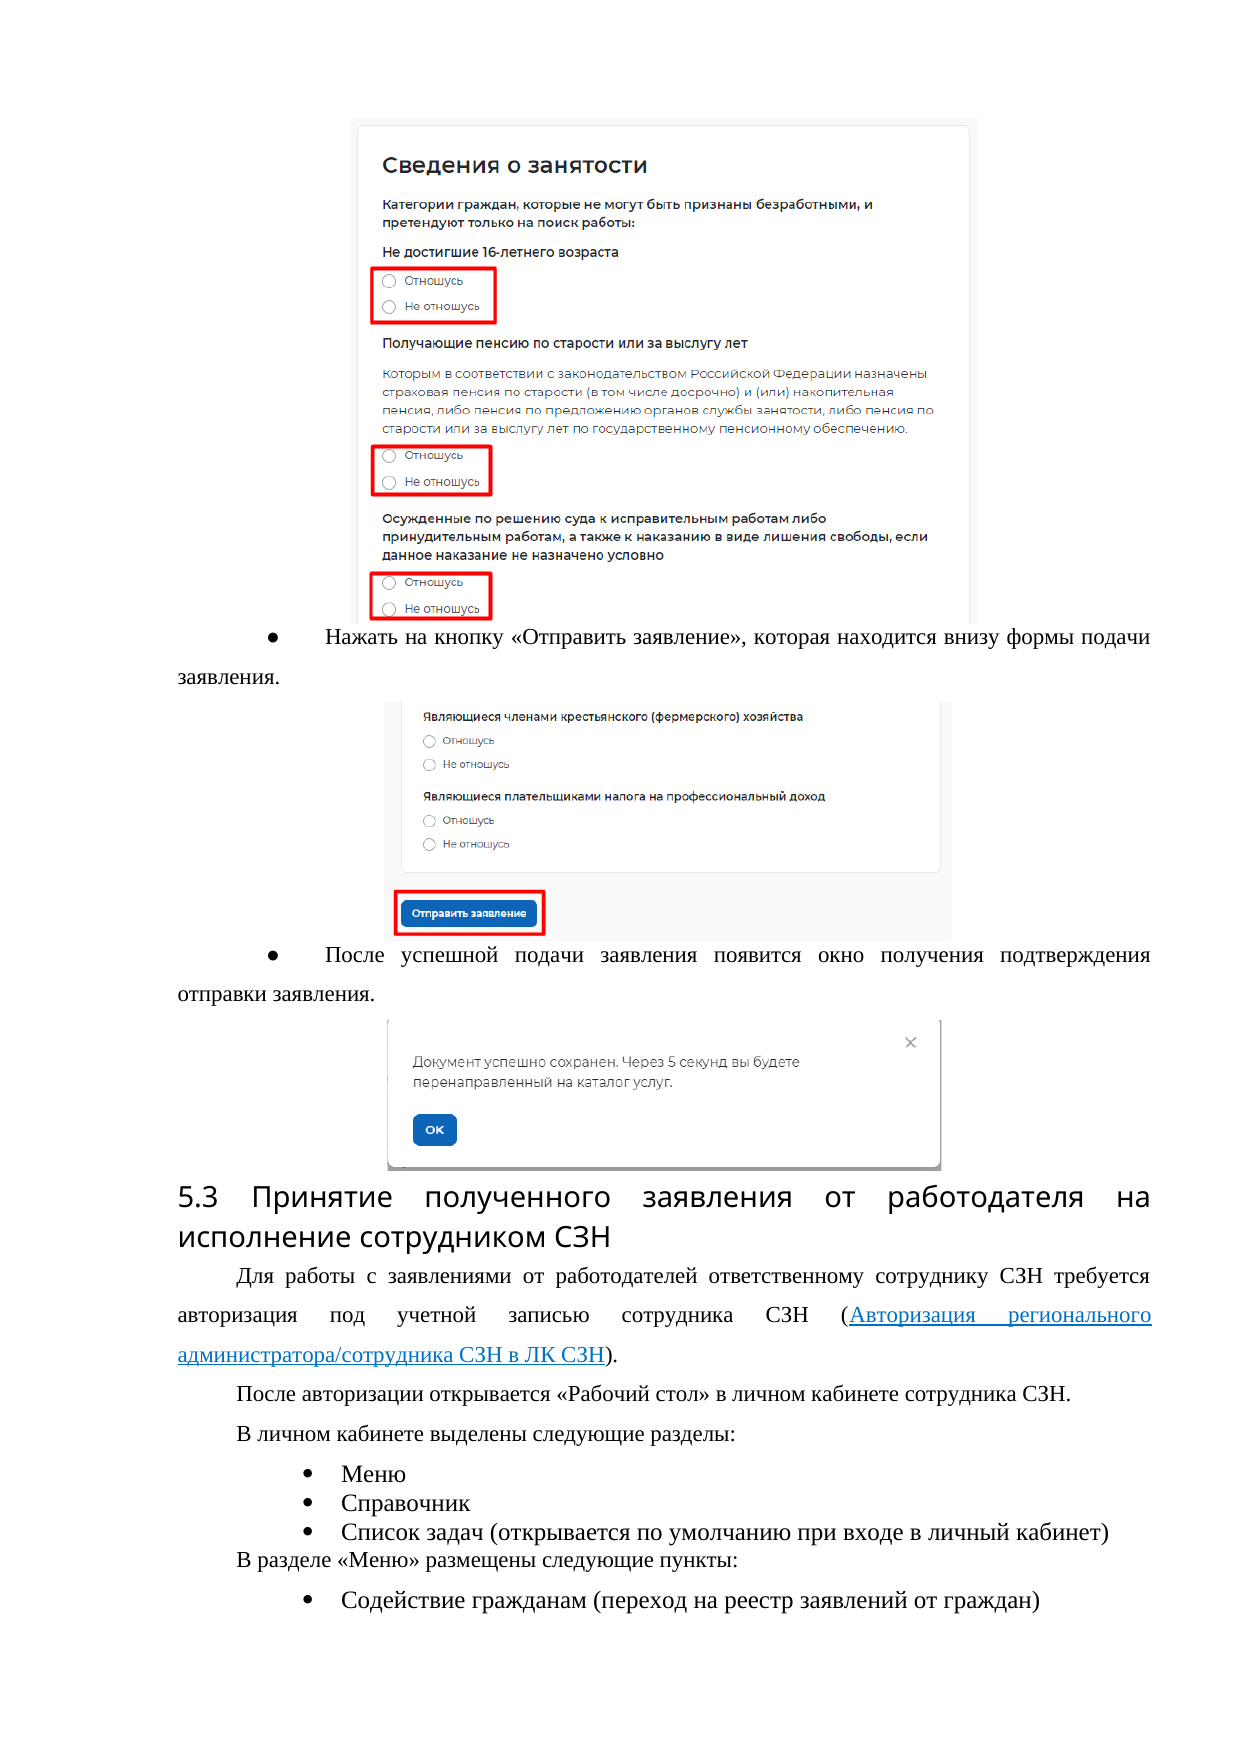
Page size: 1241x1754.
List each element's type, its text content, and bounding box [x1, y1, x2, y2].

text В разделе «Меню» размещены следующие пункты: [177, 1546, 1152, 1572]
picture [383, 702, 952, 941]
list Нажать на кнопку «Отправить заявление», которая находится внизу формы подачи заявления. [177, 623, 1152, 689]
picture [387, 1020, 942, 1171]
list Список задач (открывается по умолчанию при входе в личный кабинет) [303, 1517, 1152, 1546]
subtitle Принятие полученного заявления от работодателя на исполнение сотрудником СЗН [177, 1176, 1152, 1256]
list Меню [303, 1459, 1152, 1488]
text В личном кабинете выделены следующие разделы: [177, 1420, 1152, 1446]
text После авторизации открывается «Рабочий стол» в личном кабинете сотрудника СЗН. [177, 1381, 1152, 1407]
list После успешной подачи заявления появится окно получения подтверждения отправки заявления. [177, 941, 1152, 1007]
list Содействие гражданам (переход на реестр заявлений от граждан) [303, 1585, 1152, 1614]
text Для работы с заявлениями от работодателей ответственному сотруднику СЗН требуется авторизация под учетной записью сотрудника СЗН (Авторизация регионального администратора/сотрудника СЗН в ЛК СЗН). [177, 1262, 1152, 1367]
list Справочник [303, 1488, 1152, 1517]
picture [350, 118, 979, 624]
